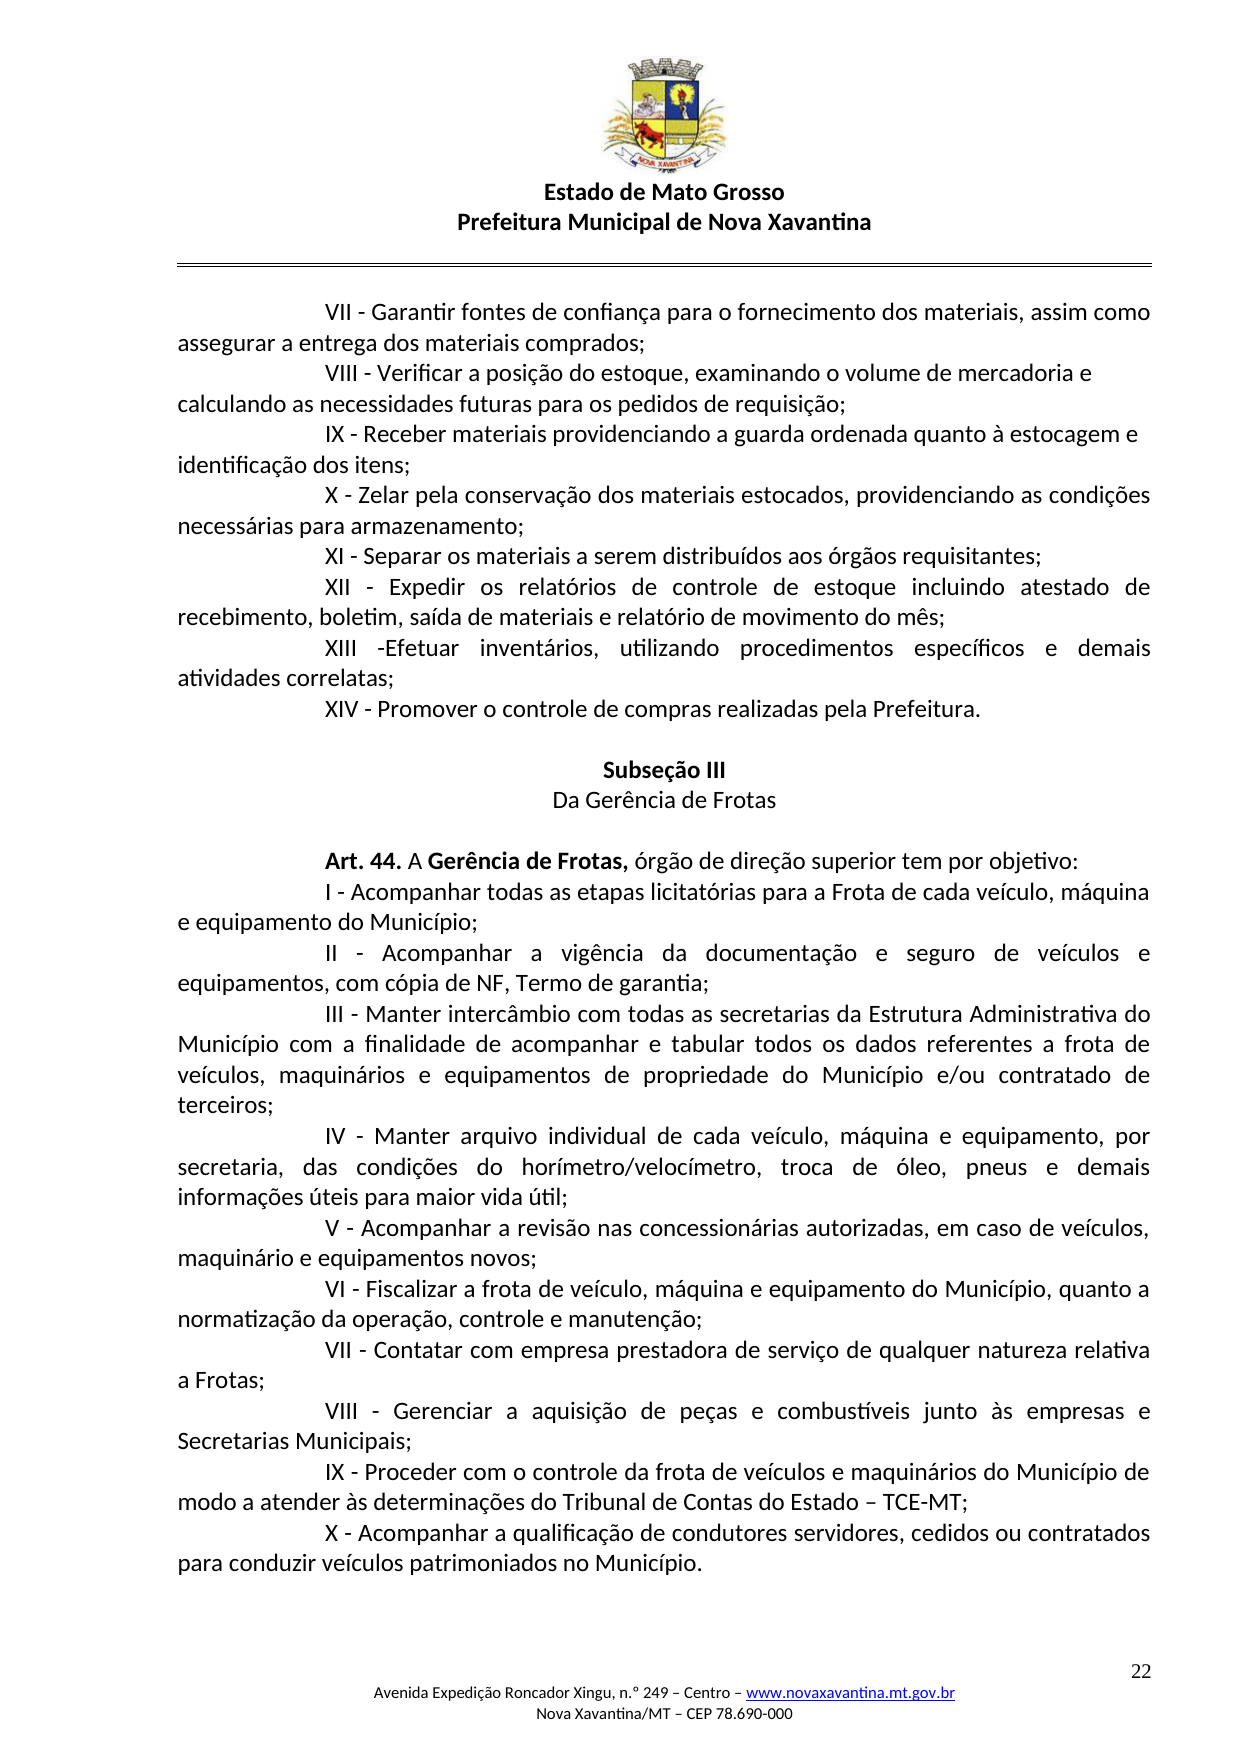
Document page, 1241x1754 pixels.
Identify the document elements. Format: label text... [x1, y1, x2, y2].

text VIII - Gerenciar a aquisição de peças e combustíveis junto às empresas e Secretarias Municipais; [177, 1395, 1152, 1456]
text XII - Expedir os relatórios de controle de estoque incluindo atestado de recebimento, boletim, saída de materiais e relatório de movimento do mês; [177, 571, 1152, 632]
text XI - Separar os materiais a serem distribuídos aos órgãos requisitantes; [177, 540, 1152, 571]
text Art. 44. A Gerência de Frotas, órgão de direção superior tem por objetivo: [177, 846, 1152, 876]
text IX - Proceder com o controle da frota de veículos e maquinários do Município de modo a atender às determinações do Tribunal de Contas do Estado – TCE-MT; [177, 1456, 1152, 1517]
text II - Acompanhar a vigência da documentação e seguro de veículos e equipamentos, com cópia de NF, Termo de garantia; [177, 937, 1152, 998]
text Da Gerência de Frotas [177, 784, 1152, 815]
text XIV - Promover o controle de compras realizadas pela Prefeitura. [177, 693, 1152, 723]
text Subseção III [177, 754, 1152, 784]
text VII - Garantir fontes de confiança para o fornecimento dos materiais, assim como assegurar a entrega dos materiais comprados; [177, 296, 1152, 357]
text I - Acompanhar todas as etapas licitatórias para a Frota de cada veículo, máquina e equipamento do Município; [177, 876, 1152, 937]
picture [600, 56, 728, 175]
text V - Acompanhar a revisão nas concessionárias autorizadas, em caso de veículos, maquinário e equipamentos novos; [177, 1212, 1152, 1273]
text IV - Manter arquivo individual de cada veículo, máquina e equipamento, por secretaria, das condições do horímetro/velocímetro, troca de óleo, pneus e demais informações úteis para maior vida útil; [177, 1120, 1152, 1212]
text VI - Fiscalizar a frota de veículo, máquina e equipamento do Município, quanto a normatização da operação, controle e manutenção; [177, 1273, 1152, 1334]
text VIII - Verificar a posição do estoque, examinando o volume de mercadoria e calculando as necessidades futuras para os pedidos de requisição; [177, 357, 1152, 418]
text X - Zelar pela conservação dos materiais estocados, providenciando as condições necessárias para armazenamento; [177, 479, 1152, 540]
text IX - Receber materiais providenciando a guarda ordenada quanto à estocagem e identificação dos itens; [177, 418, 1152, 479]
text XIII -Efetuar inventários, utilizando procedimentos específicos e demais atividades correlatas; [177, 632, 1152, 693]
text III - Manter intercâmbio com todas as secretarias da Estrutura Administrativa do Município com a finalidade de acompanhar e tabular todos os dados referentes a frota de veículos, maquinários e equipamentos de propriedade do Município e/ou contratado de terceiros; [177, 998, 1152, 1120]
text VII - Contatar com empresa prestadora de serviço de qualquer natureza relativa a Frotas; [177, 1334, 1152, 1395]
text X - Acompanhar a qualificação de condutores servidores, cedidos ou contratados para conduzir veículos patrimoniados no Município. [177, 1517, 1152, 1578]
